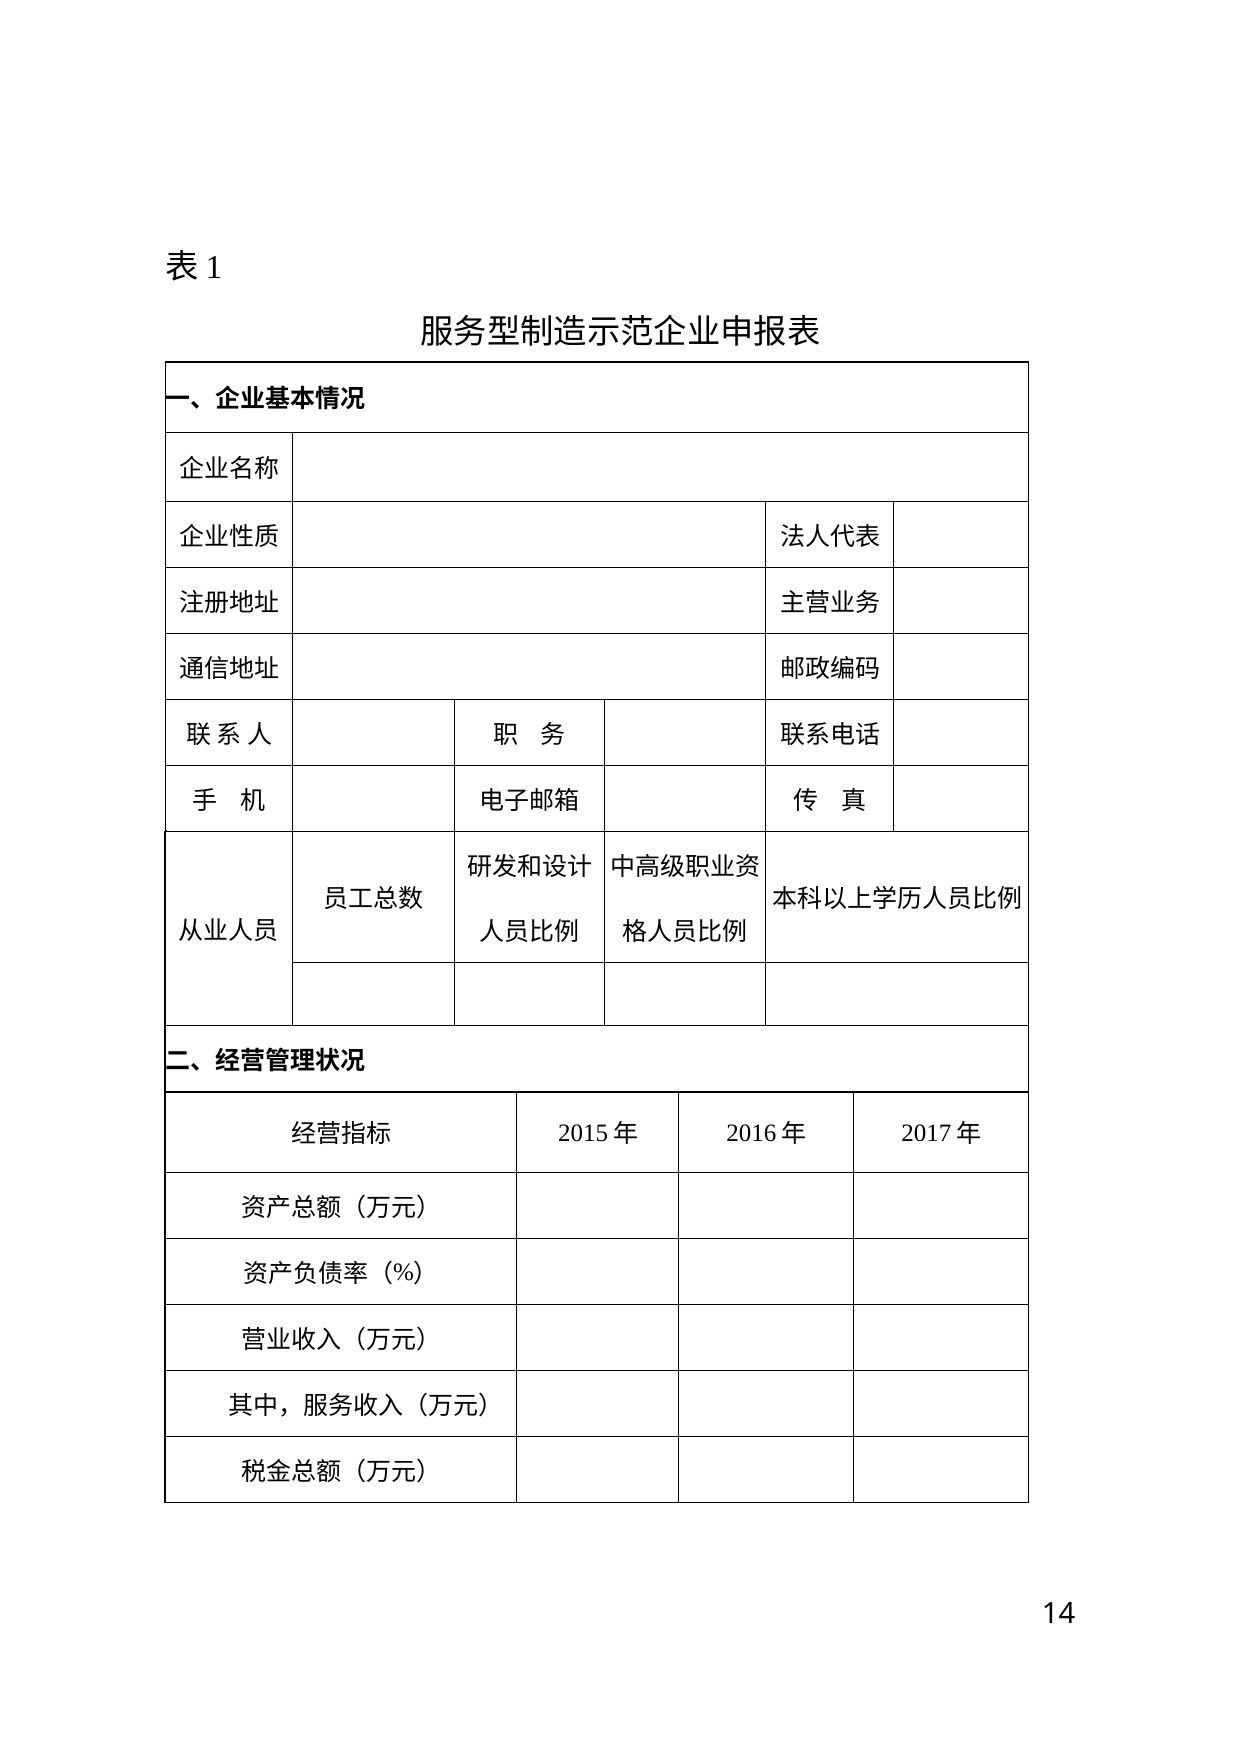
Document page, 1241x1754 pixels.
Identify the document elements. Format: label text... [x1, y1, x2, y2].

table_cell 主营业务 [766, 568, 893, 633]
table_cell 其中，服务收入（万元） [166, 1371, 516, 1436]
table_cell [679, 1371, 853, 1436]
table_cell 资产总额（万元） [166, 1173, 516, 1238]
table_cell 通信地址 [166, 634, 292, 699]
table_cell [854, 1239, 1028, 1304]
table_cell 传 真 [766, 766, 893, 831]
table_cell 资产负债率（%） [166, 1239, 516, 1304]
table_cell 企业性质 [166, 502, 292, 567]
table_cell 注册地址 [166, 568, 292, 633]
table_cell [293, 433, 1028, 501]
table_cell 税金总额（万元） [166, 1437, 516, 1502]
table_cell [293, 766, 454, 831]
table_cell [679, 1239, 853, 1304]
table_cell 联 系 人 [166, 700, 292, 765]
text 表1 [165, 231, 1075, 296]
table_cell [766, 963, 1028, 1025]
text 服务型制造示范企业申报表 [165, 296, 1075, 361]
table_cell [854, 1305, 1028, 1370]
table_cell 从业人员 [166, 832, 292, 1025]
table_cell 企业名称 [166, 433, 292, 501]
table_cell 营业收入（万元） [166, 1305, 516, 1370]
table_cell [455, 963, 604, 1025]
table_cell 2017年 [854, 1093, 1028, 1172]
table_cell [894, 634, 1028, 699]
table_cell [679, 1305, 853, 1370]
table_cell 2016年 [679, 1093, 853, 1172]
table_cell [605, 766, 765, 831]
table_cell [293, 700, 454, 765]
table_cell [517, 1305, 678, 1370]
table_cell [854, 1437, 1028, 1502]
table_cell [293, 568, 765, 633]
table_cell 职 务 [455, 700, 604, 765]
table_cell 邮政编码 [766, 634, 893, 699]
table_cell [854, 1173, 1028, 1238]
table_cell 经营指标 [166, 1093, 516, 1172]
table_cell 手 机 [166, 766, 292, 831]
table_cell [679, 1173, 853, 1238]
table_cell [293, 502, 765, 567]
table_cell 中高级职业资格人员比例 [605, 832, 765, 962]
table_cell 本科以上学历人员比例 [766, 832, 1028, 962]
table_cell [894, 766, 1028, 831]
table_cell 2015年 [517, 1093, 678, 1172]
table_cell [605, 963, 765, 1025]
table_cell [293, 963, 454, 1025]
table_cell 员工总数 [293, 832, 454, 962]
table_cell 二、经营管理状况 [166, 1026, 1028, 1091]
table_cell 联系电话 [766, 700, 893, 765]
table_cell [517, 1239, 678, 1304]
table_cell [679, 1437, 853, 1502]
table_cell 电子邮箱 [455, 766, 604, 831]
table_cell [894, 700, 1028, 765]
table_cell [605, 700, 765, 765]
table_cell [894, 568, 1028, 633]
table_cell [894, 502, 1028, 567]
table_cell [517, 1173, 678, 1238]
table_cell 研发和设计人员比例 [455, 832, 604, 962]
table_cell [293, 634, 765, 699]
table_cell 法人代表 [766, 502, 893, 567]
table_cell [517, 1371, 678, 1436]
table_cell [854, 1371, 1028, 1436]
table_cell [517, 1437, 678, 1502]
table_header 一、企业基本情况 [166, 363, 1028, 432]
